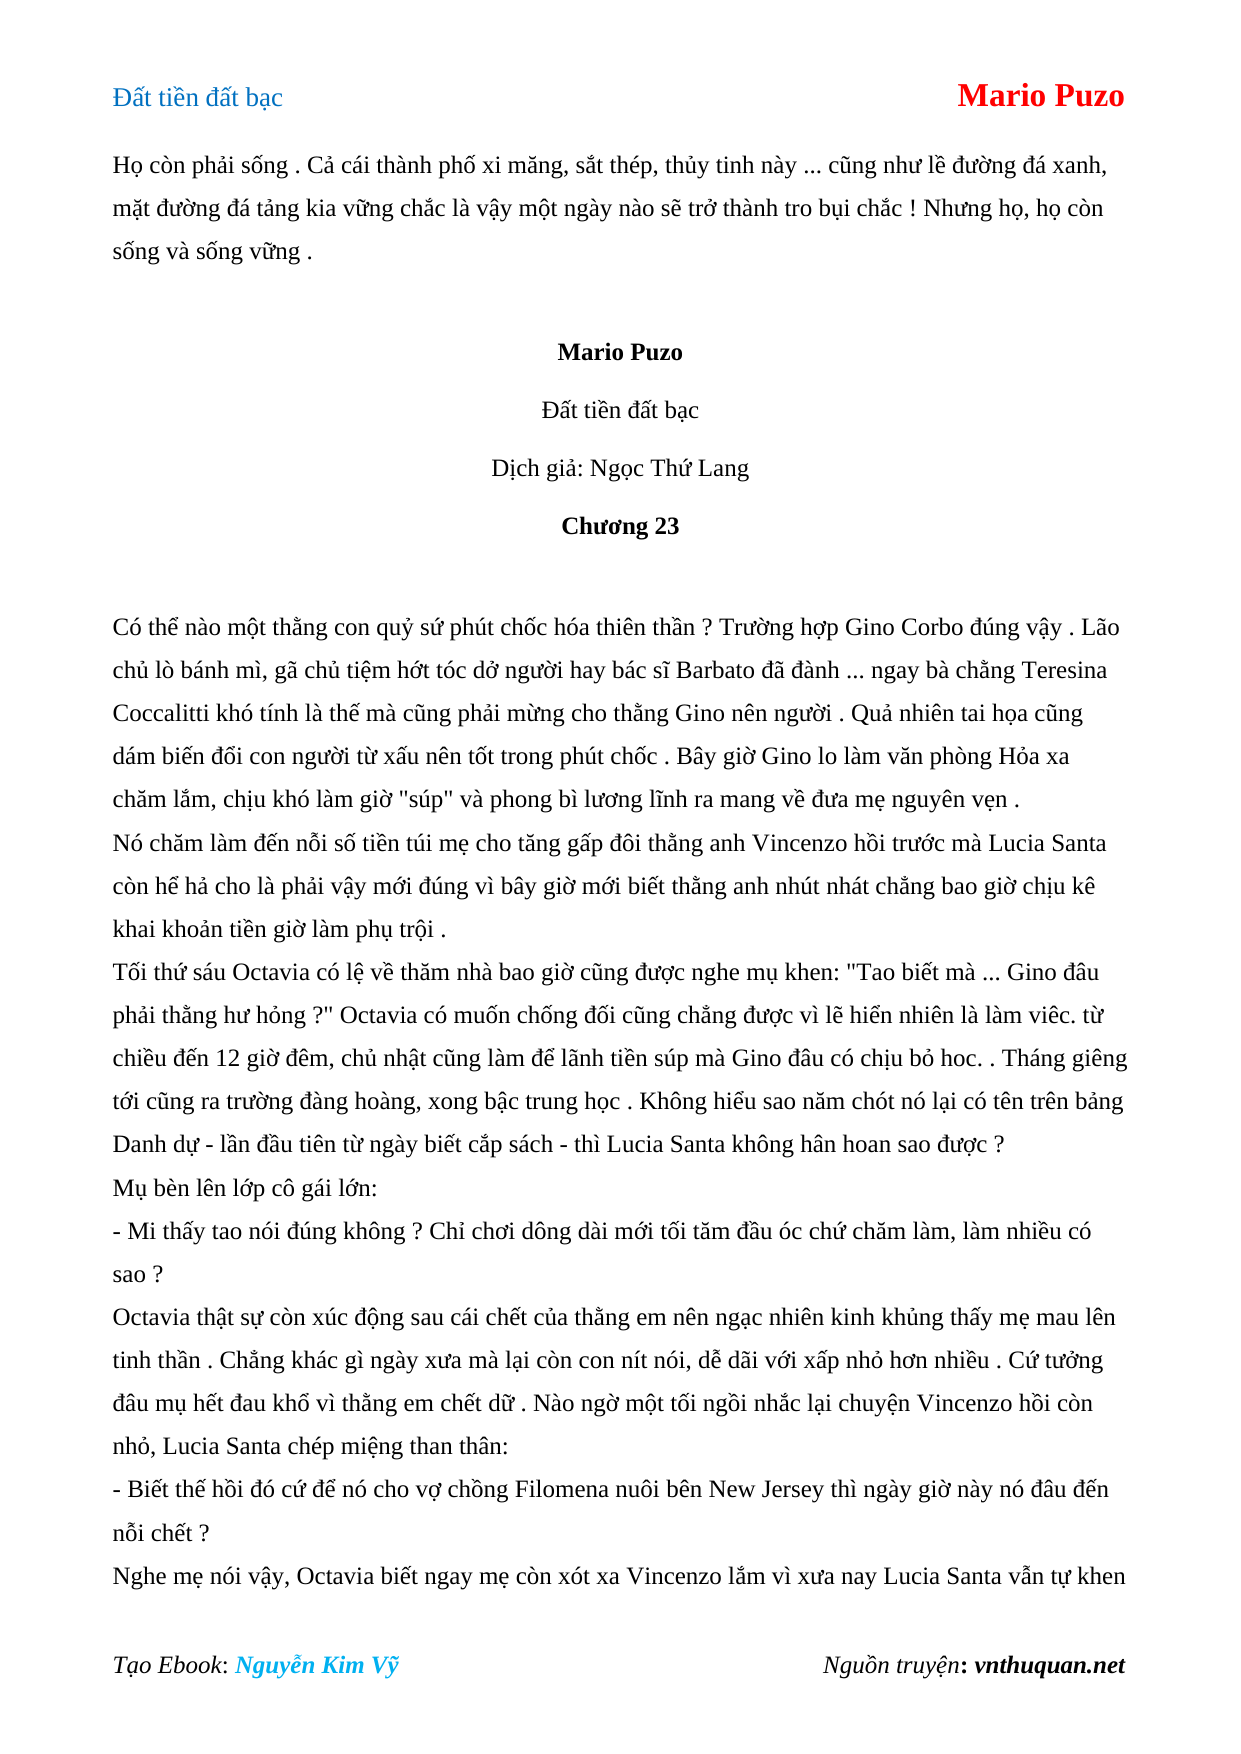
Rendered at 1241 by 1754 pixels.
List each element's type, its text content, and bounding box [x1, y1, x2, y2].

text Dịch giả: Ngọc Thứ Lang [112, 453, 1128, 482]
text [112, 150, 1128, 265]
text Đất tiền đất bạc [112, 395, 1128, 424]
text Mario Puzo [112, 337, 1128, 366]
text Chương 23 [112, 511, 1128, 540]
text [112, 569, 1128, 1589]
